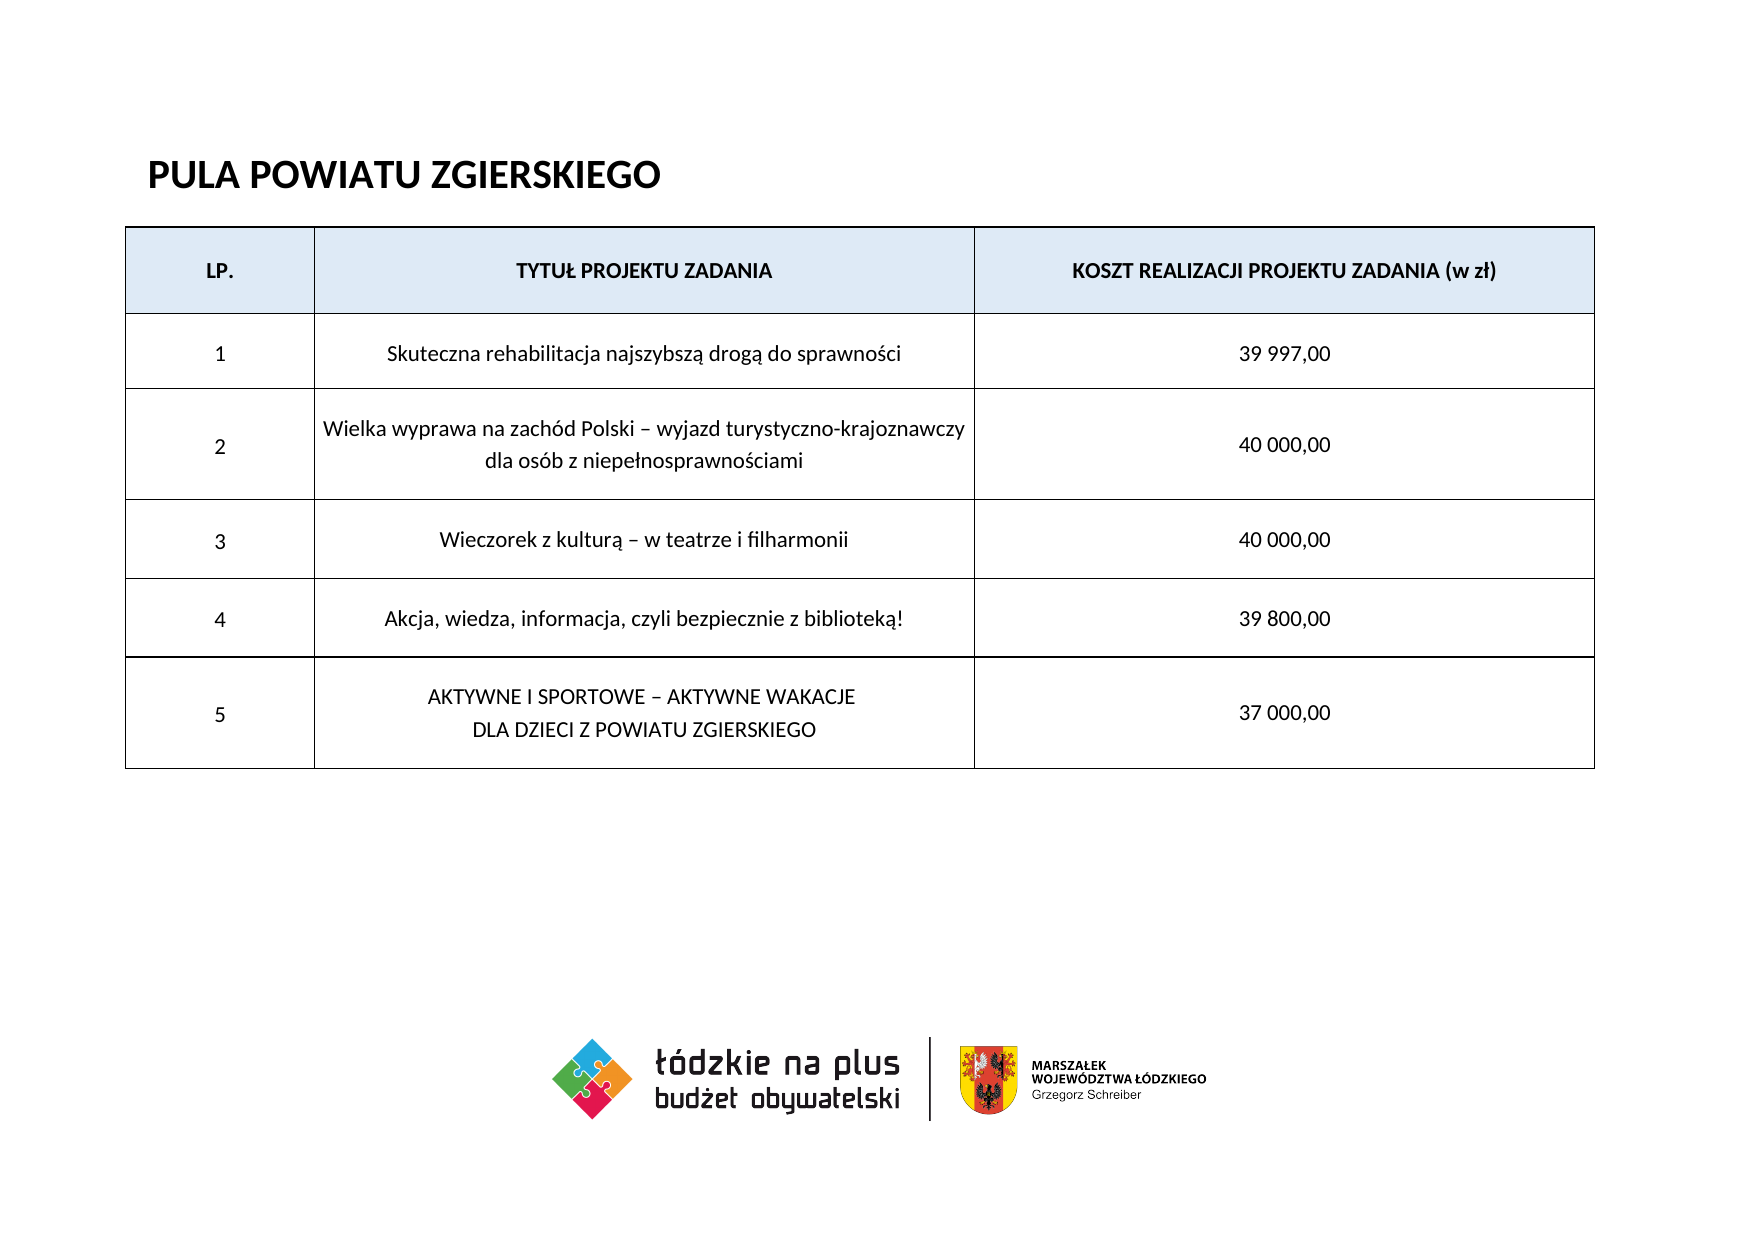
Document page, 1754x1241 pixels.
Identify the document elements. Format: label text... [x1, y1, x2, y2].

table_cell 1 [126, 314, 314, 388]
picture [520, 1019, 1234, 1139]
table_cell Akcja, wiedza, informacja, czyli bezpiecznie z biblioteką! [315, 579, 974, 656]
table_header KOSZT REALIZACJI PROJEKTU ZADANIA (w zł) [975, 228, 1594, 313]
table_cell Wieczorek z kulturą – w teatrze i filharmonii [315, 500, 974, 578]
table_cell Skuteczna rehabilitacja najszybszą drogą do sprawności [315, 314, 974, 388]
table_cell 5 [126, 658, 314, 767]
table_cell 37 000,00 [975, 658, 1594, 767]
table_cell AKTYWNE I SPORTOWE – AKTYWNE WAKACJE DLA DZIECI Z POWIATU ZGIERSKIEGO [315, 658, 974, 767]
text PULA POWIATU ZGIERSKIEGO [148, 148, 1606, 198]
table_cell Wielka wyprawa na zachód Polski – wyjazd turystyczno-krajoznawczy dla osób z niepełnosprawnościami [315, 389, 974, 499]
table_cell 2 [126, 389, 314, 499]
table_cell 39 997,00 [975, 314, 1594, 388]
table_cell 3 [126, 500, 314, 578]
table_cell 40 000,00 [975, 389, 1594, 499]
table_cell 39 800,00 [975, 579, 1594, 656]
table_header TYTUŁ PROJEKTU ZADANIA [315, 228, 974, 313]
table_cell 4 [126, 579, 314, 656]
table_header LP. [126, 228, 314, 313]
table_cell 40 000,00 [975, 500, 1594, 578]
